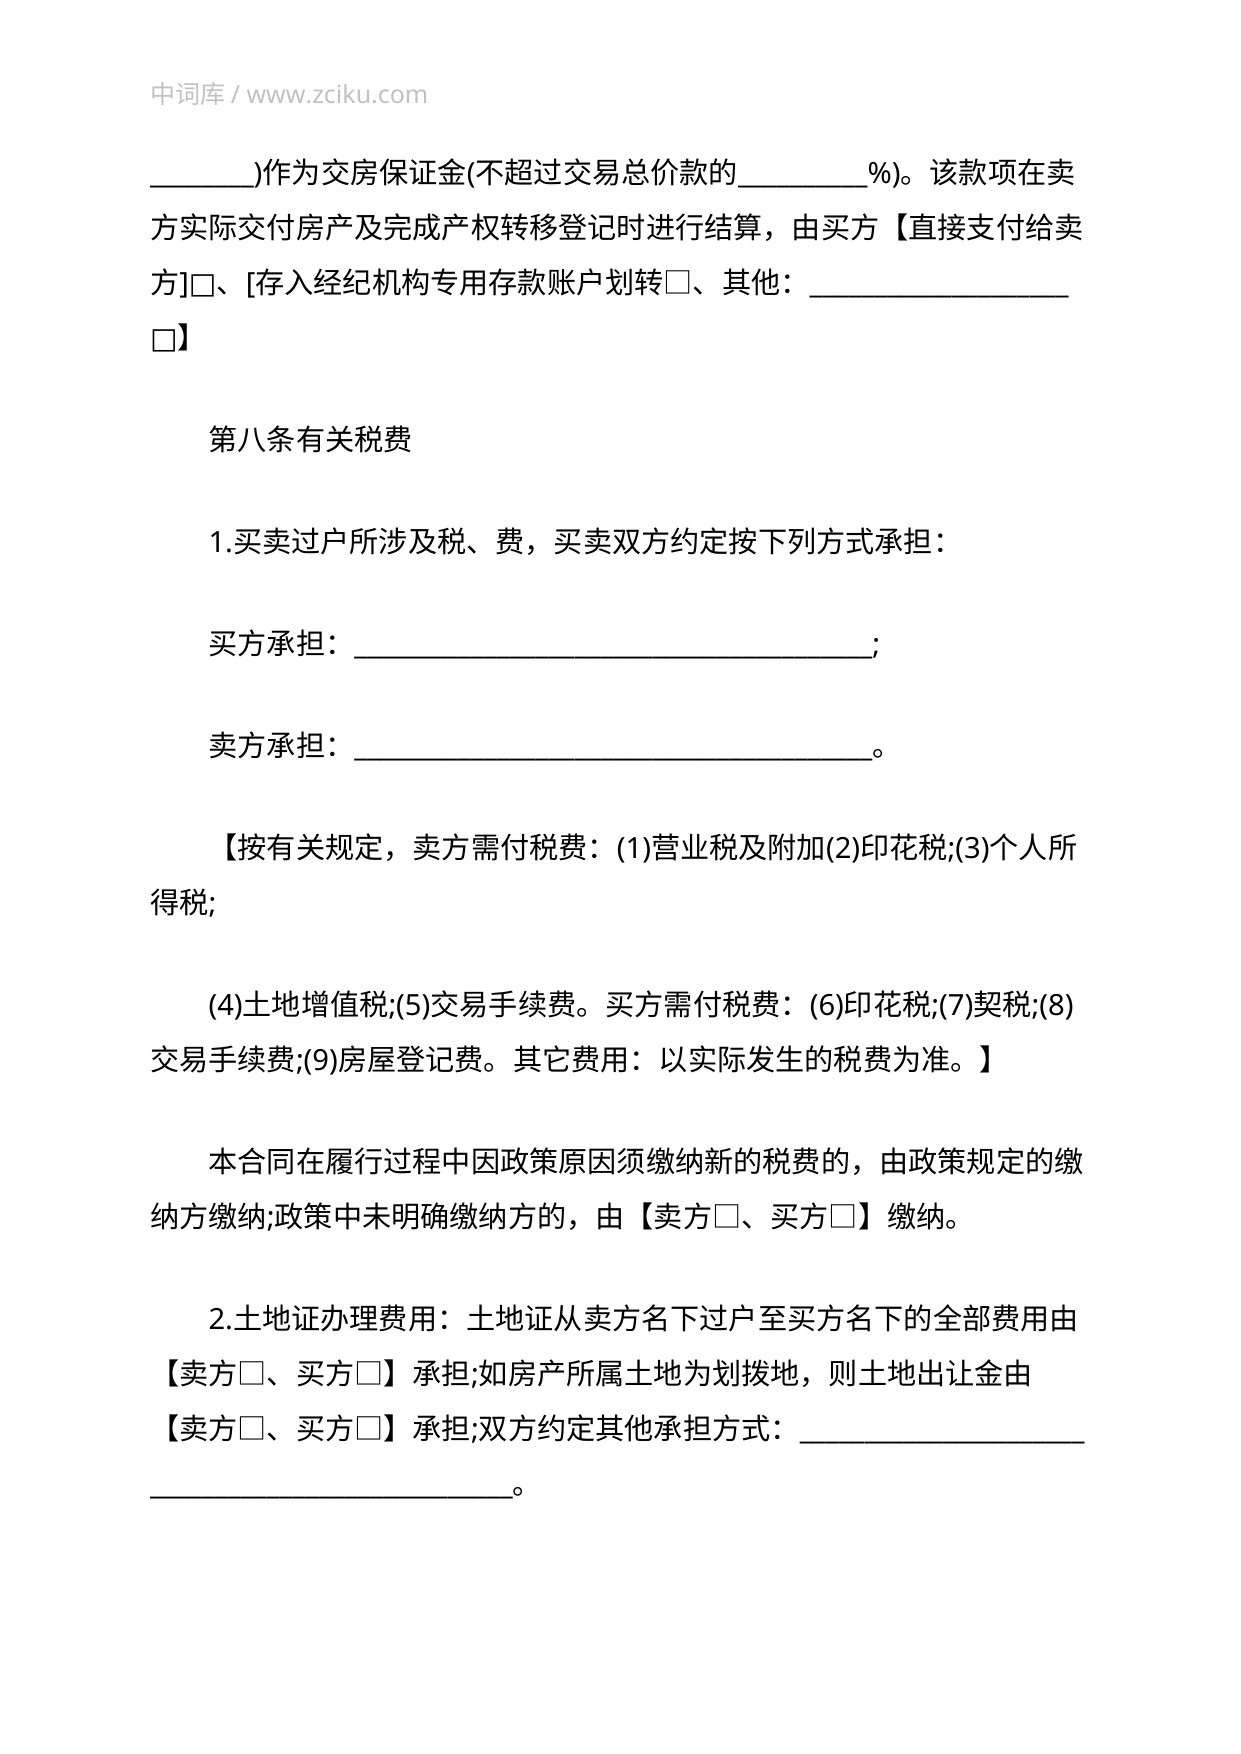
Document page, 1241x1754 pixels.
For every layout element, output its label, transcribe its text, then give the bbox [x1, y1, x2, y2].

text 【按有关规定，卖方需付税费：(1)营业税及附加(2)印花税;(3)个人所得税; [150, 824, 1090, 922]
text 2.土地证办理费用：土地证从卖方名下过户至买方名下的全部费用由【卖方□、买方□】承担;如房产所属土地为划拨地，则土地出让金由【卖方□、买方□】承担;双方约定其他承担方式：__________________________________________________。 [150, 1295, 1090, 1503]
text 卖方承担：________________________________________。 [150, 723, 1090, 765]
text 本合同在履行过程中因政策原因须缴纳新的税费的，由政策规定的缴纳方缴纳;政策中未明确缴纳方的，由【卖方□、买方□】缴纳。 [150, 1138, 1090, 1236]
text 买方承担：________________________________________; [150, 621, 1090, 663]
text 第八条有关税费 [150, 417, 1090, 459]
text (4)土地增值税;(5)交易手续费。买方需付税费：(6)印花税;(7)契税;(8)交易手续费;(9)房屋登记费。其它费用：以实际发生的税费为准。】 [150, 982, 1090, 1079]
text 1.买卖过户所涉及税、费，买卖双方约定按下列方式承担： [150, 519, 1090, 561]
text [150, 150, 1090, 357]
